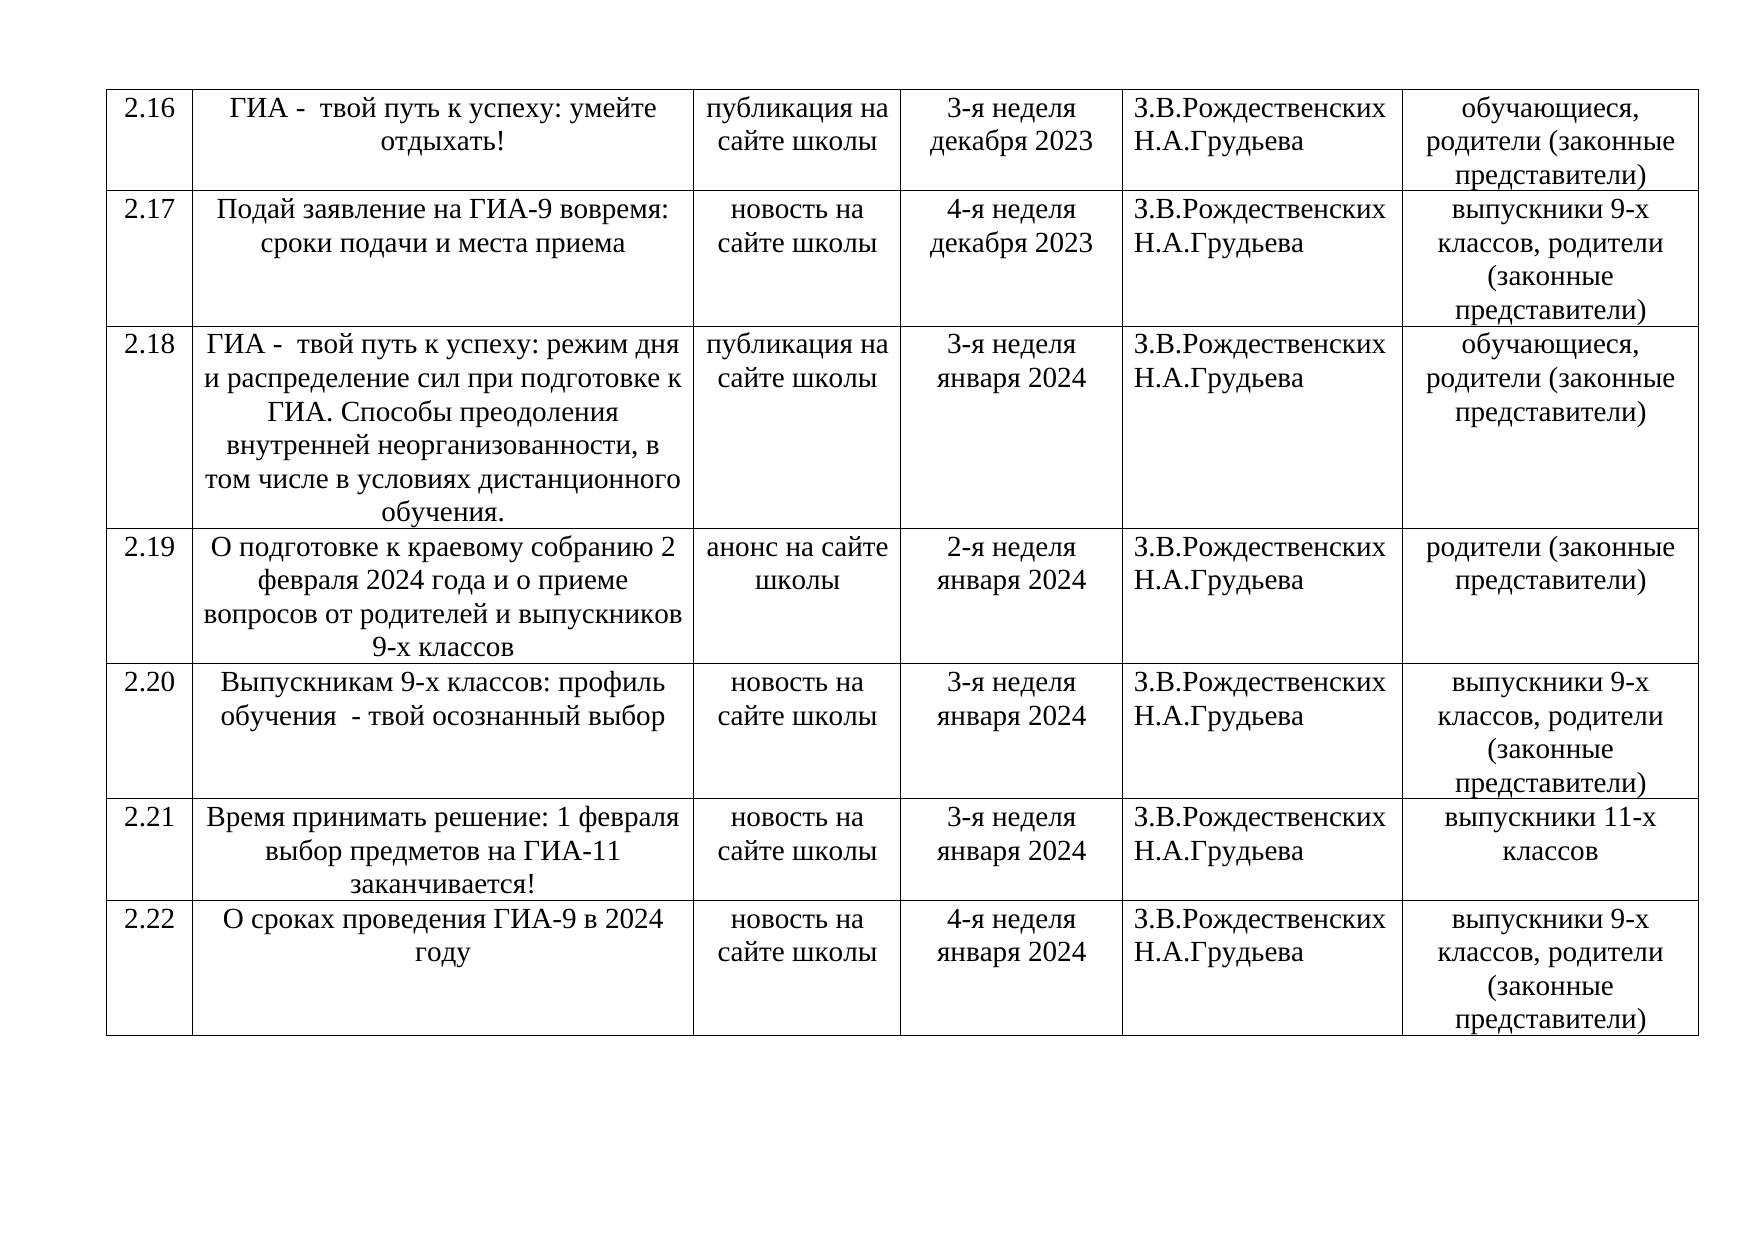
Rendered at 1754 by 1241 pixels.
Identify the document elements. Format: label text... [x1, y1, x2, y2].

table_cell родители (законные представители) [1403, 529, 1698, 663]
table_cell 2.18 [107, 327, 192, 528]
table_cell О сроках проведения ГИА-9 в 2024 году [193, 901, 693, 1035]
table_cell З.В.Рождественских Н.А.Грудьева [1123, 664, 1402, 798]
table_cell ГИА - твой путь к успеху: умейте отдыхать! [193, 90, 693, 190]
table_cell 2.22 [107, 901, 192, 1035]
table_cell ГИА - твой путь к успеху: режим дня и распределение сил при подготовке к ГИА. Способы преодоления внутренней неорганизованности, в том числе в условиях дистанционного обучения. [193, 327, 693, 528]
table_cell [1123, 90, 1402, 190]
table_cell Выпускникам 9-х классов: профиль обучения - твой осознанный выбор [193, 664, 693, 798]
table_cell 4-я неделя декабря 2023 [901, 191, 1122, 326]
table_cell 3-я неделя января 2024 [901, 327, 1122, 528]
table_cell 3-я неделя декабря 2023 [901, 90, 1122, 190]
table_cell З.В.Рождественских Н.А.Грудьева [1123, 327, 1402, 528]
table_cell 2.21 [107, 799, 192, 900]
table_cell 2.17 [107, 191, 192, 326]
table_cell З.В.Рождественских Н.А.Грудьева [1123, 529, 1402, 663]
table_cell 2-я неделя января 2024 [901, 529, 1122, 663]
table_cell З.В.Рождественских Н.А.Грудьева [1123, 799, 1402, 900]
table_cell 3-я неделя января 2024 [901, 664, 1122, 798]
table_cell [694, 901, 900, 1035]
table_cell обучающиеся, родители (законные представители) [1403, 327, 1698, 528]
table_cell новость на сайте школы [694, 191, 900, 326]
table_cell выпускники 9-х классов, родители (законные представители) [1403, 664, 1698, 798]
table_cell О подготовке к краевому собранию 2 февраля 2024 года и о приеме вопросов от родителей и выпускников 9-х классов [193, 529, 693, 663]
table_cell обучающиеся, родители (законные представители) [1403, 90, 1698, 190]
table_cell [1123, 901, 1402, 1035]
table_cell 3-я неделя января 2024 [901, 799, 1122, 900]
table_cell 2.19 [107, 529, 192, 663]
table_cell публикация на сайте школы [694, 90, 900, 190]
table_cell выпускники 11-х классов [1403, 799, 1698, 900]
table_cell выпускники 9-х классов, родители (законные представители) [1403, 191, 1698, 326]
table_cell анонс на сайте школы [694, 529, 900, 663]
table_cell 4-я неделя января 2024 [901, 901, 1122, 1035]
table_cell З.В.Рождественских Н.А.Грудьева [1123, 191, 1402, 326]
table_cell 2.16 [107, 90, 192, 190]
table_cell Подай заявление на ГИА-9 вовремя: сроки подачи и места приема [193, 191, 693, 326]
table_cell новость на сайте школы [694, 799, 900, 900]
table_cell 2.20 [107, 664, 192, 798]
table_cell новость на сайте школы [694, 664, 900, 798]
table_cell Время принимать решение: 1 февраля выбор предметов на ГИА-11 заканчивается! [193, 799, 693, 900]
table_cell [1403, 901, 1698, 1035]
table_cell публикация на сайте школы [694, 327, 900, 528]
